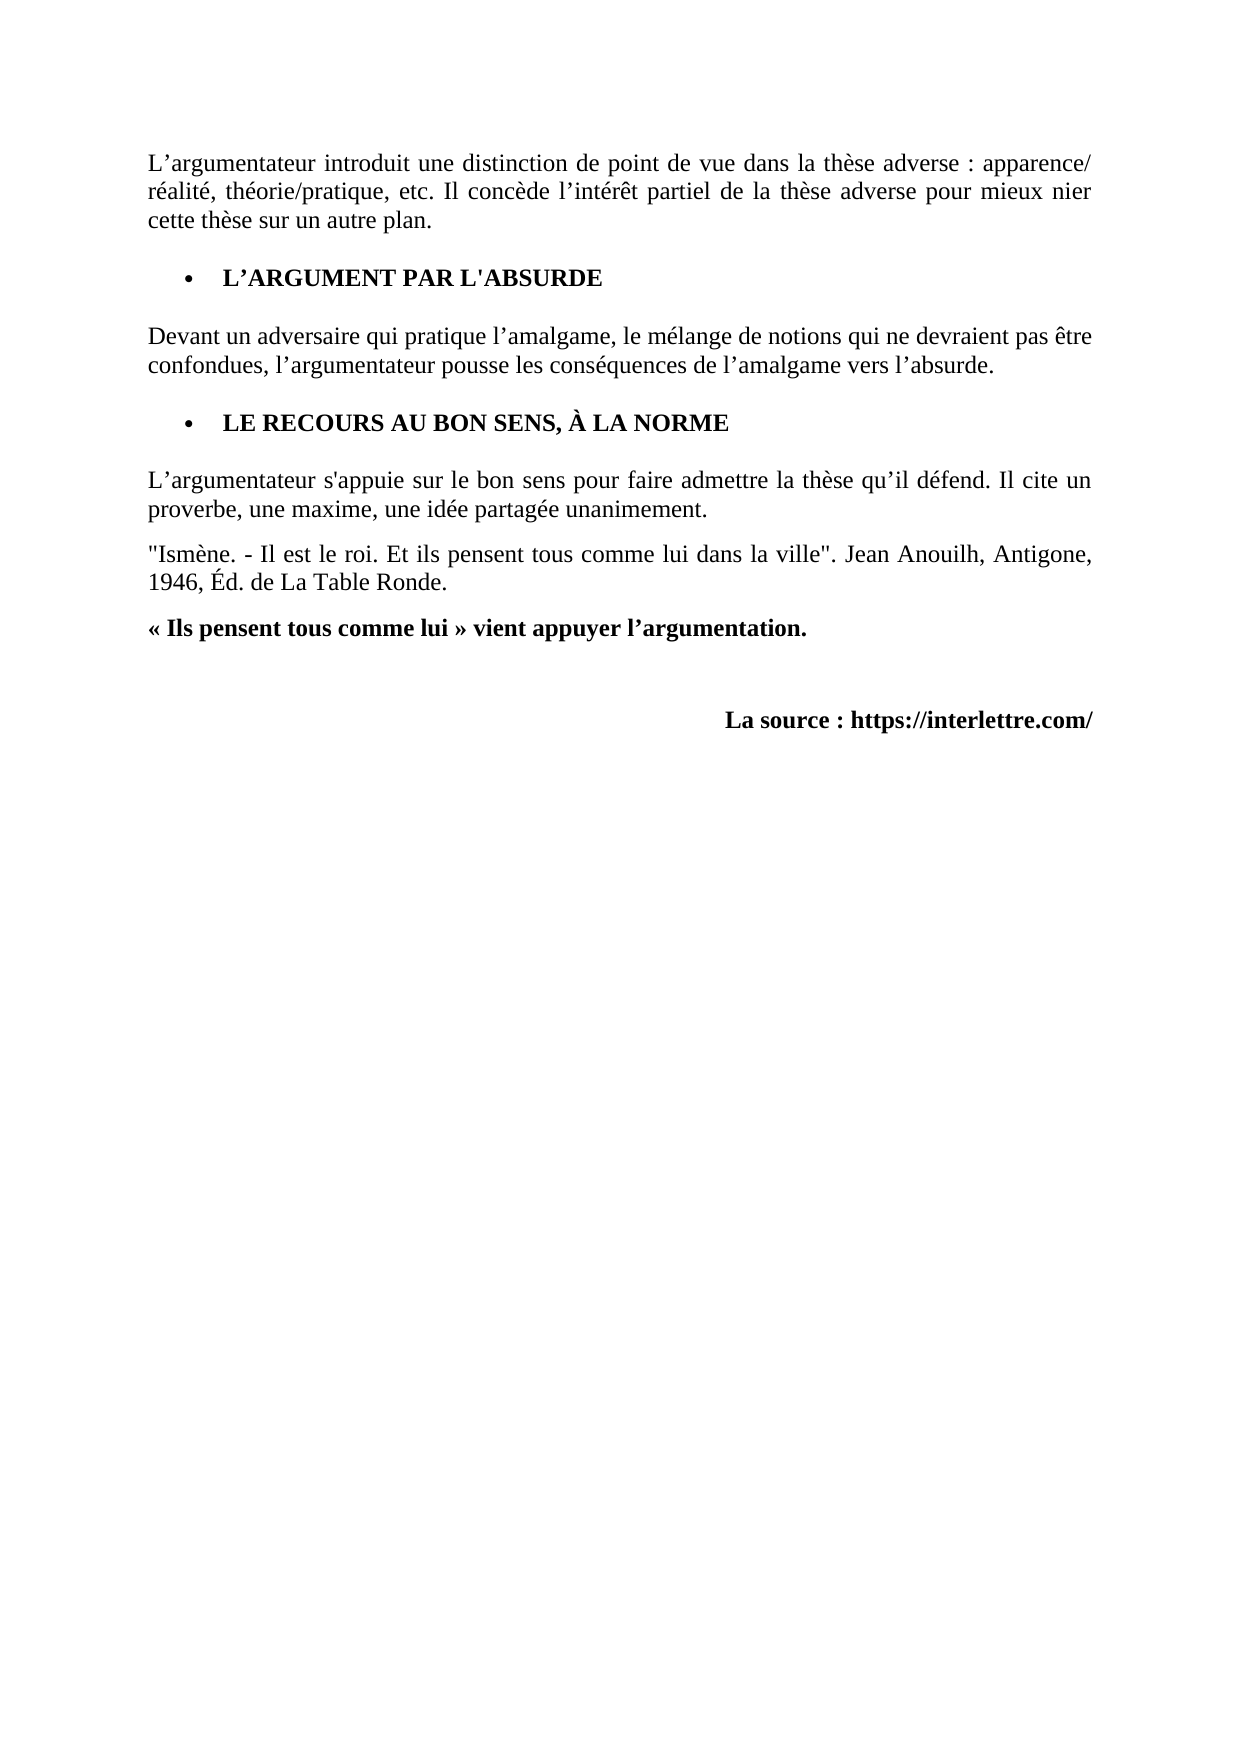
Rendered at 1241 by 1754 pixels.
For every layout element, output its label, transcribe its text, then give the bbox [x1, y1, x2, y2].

list LE RECOURS AU BON SENS, À LA NORME [185, 408, 1093, 436]
text La source : https://interlettre.com/ [148, 705, 1093, 734]
text L’argumentateur s'appuie sur le bon sens pour faire admettre la thèse qu’il défend. Il cite un proverbe, une maxime, une idée partagée unanimement. [148, 466, 1093, 523]
text « Ils pensent tous comme lui » vient appuyer l’argumentation. [148, 613, 1093, 642]
text L’argumentateur introduit une distinction de point de vue dans la thèse adverse : apparence/ réalité, théorie/pratique, etc. Il concède l’intérêt partiel de la thèse adverse pour mieux nier cette thèse sur un autre plan. [148, 148, 1093, 234]
text Devant un adversaire qui pratique l’amalgame, le mélange de notions qui ne devraient pas être confondues, l’argumentateur pousse les conséquences de l’amalgame vers l’absurde. [148, 321, 1093, 378]
text "Ismène. - Il est le roi. Et ils pensent tous comme lui dans la ville". Jean Anouilh, Antigone, 1946, Éd. de La Table Ronde. [148, 539, 1093, 596]
list L’ARGUMENT PAR L'ABSURDE [185, 263, 1093, 292]
